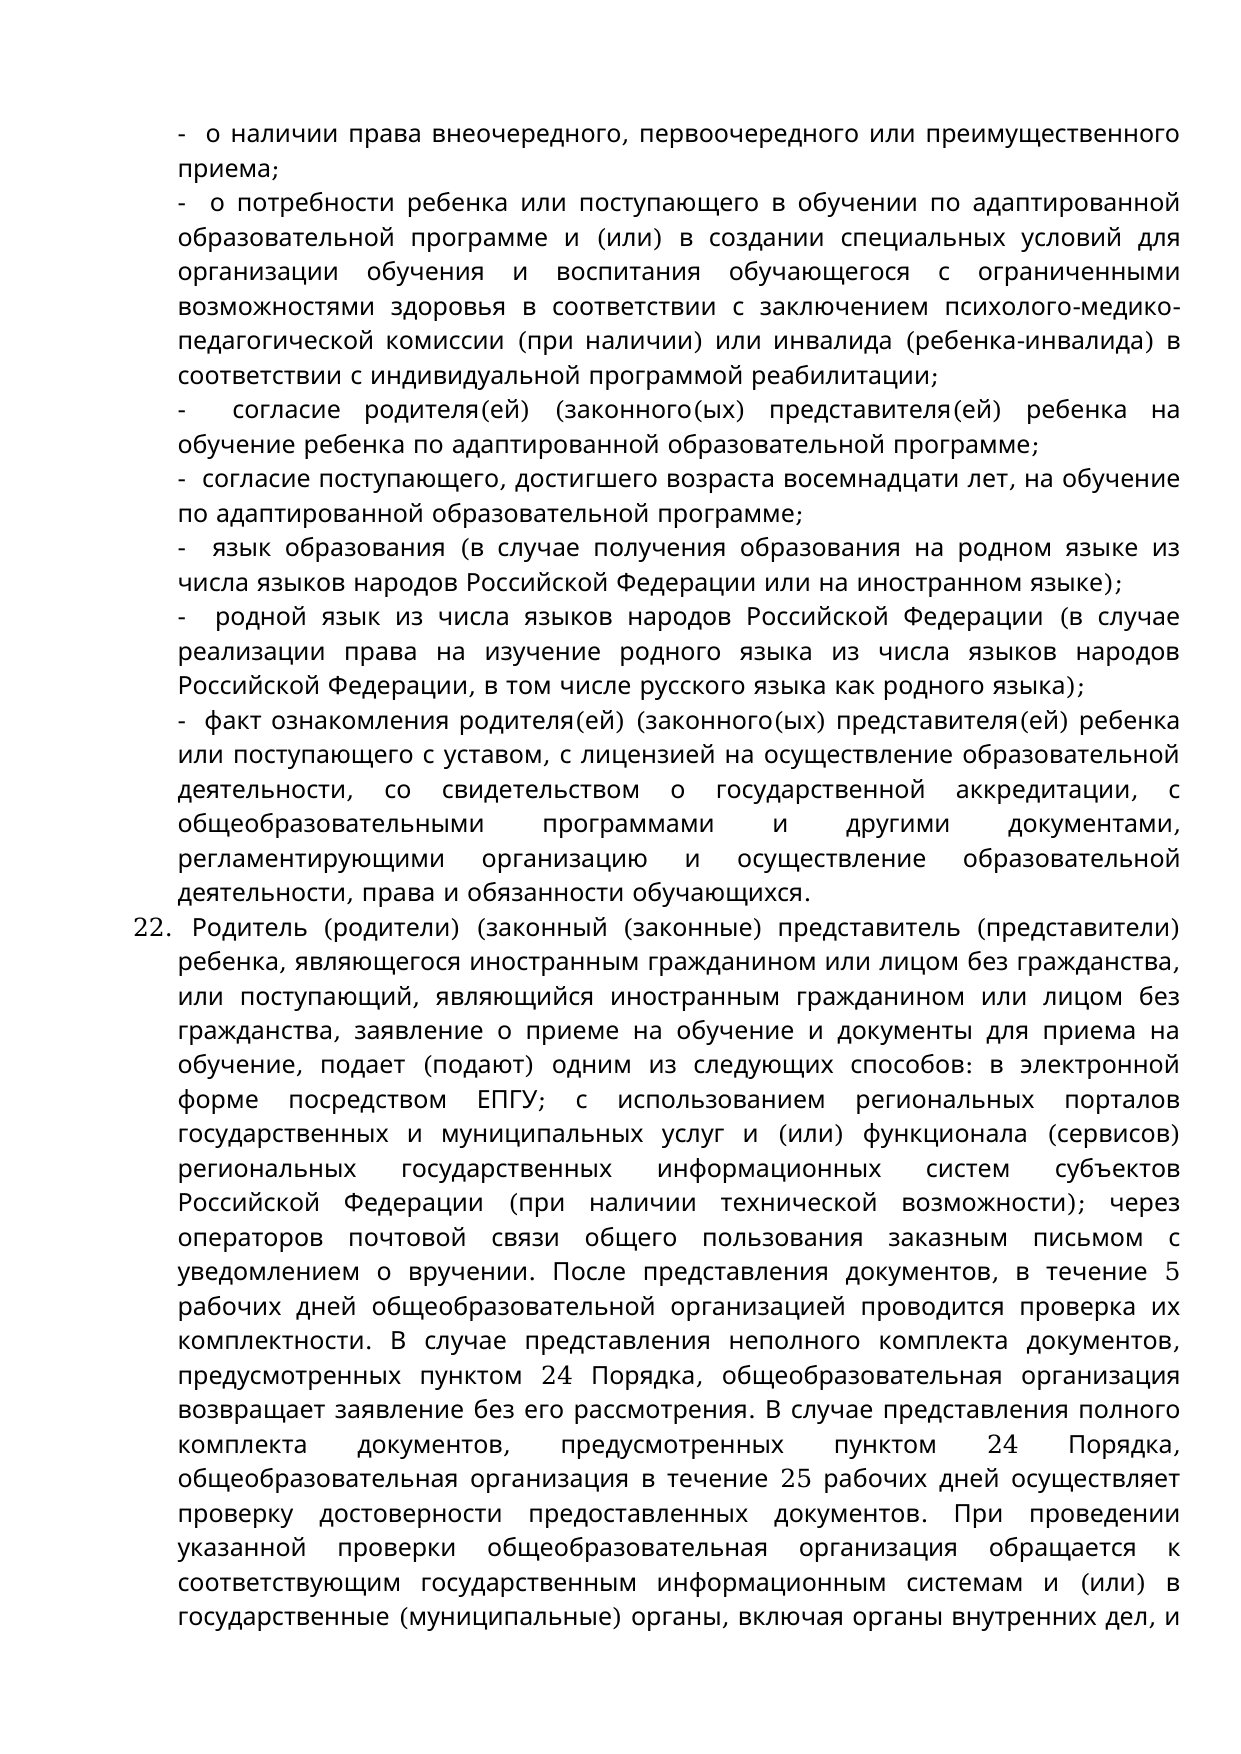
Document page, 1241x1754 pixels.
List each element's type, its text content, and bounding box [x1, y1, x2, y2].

list - согласие родителя(ей) (законного(ых) представителя(ей) ребенка на обучение ребенка по адаптированной образовательной программе; [177, 394, 1181, 458]
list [133, 911, 1181, 1631]
list - факт ознакомления родителя(ей) (законного(ых) представителя(ей) ребенка или поступающего с уставом, с лицензией на осуществление образовательной деятельности, со свидетельством о государственной аккредитации, с общеобразовательными программами и другими документами, регламентирующими организацию и осуществление образовательной деятельности, права и обязанности обучающихся. [177, 704, 1181, 907]
list - язык образования (в случае получения образования на родном языке из числа языков народов Российской Федерации или на иностранном языке); [177, 532, 1181, 596]
list - согласие поступающего, достигшего возраста восемнадцати лет, на обучение по адаптированной образовательной программе; [177, 463, 1181, 527]
list - родной язык из числа языков народов Российской Федерации (в случае реализации права на изучение родного языка из числа языков народов Российской Федерации, в том числе русского языка как родного языка); [177, 601, 1181, 700]
list - о потребности ребенка или поступающего в обучении по адаптированной образовательной программе и (или) в создании специальных условий для организации обучения и воспитания обучающегося с ограниченными возможностями здоровья в соответствии с заключением психолого-медико-педагогической комиссии (при наличии) или инвалида (ребенка-инвалида) в соответствии с индивидуальной программой реабилитации; [177, 187, 1181, 389]
list - о наличии права внеочередного, первоочередного или преимущественного приема; [177, 118, 1181, 183]
